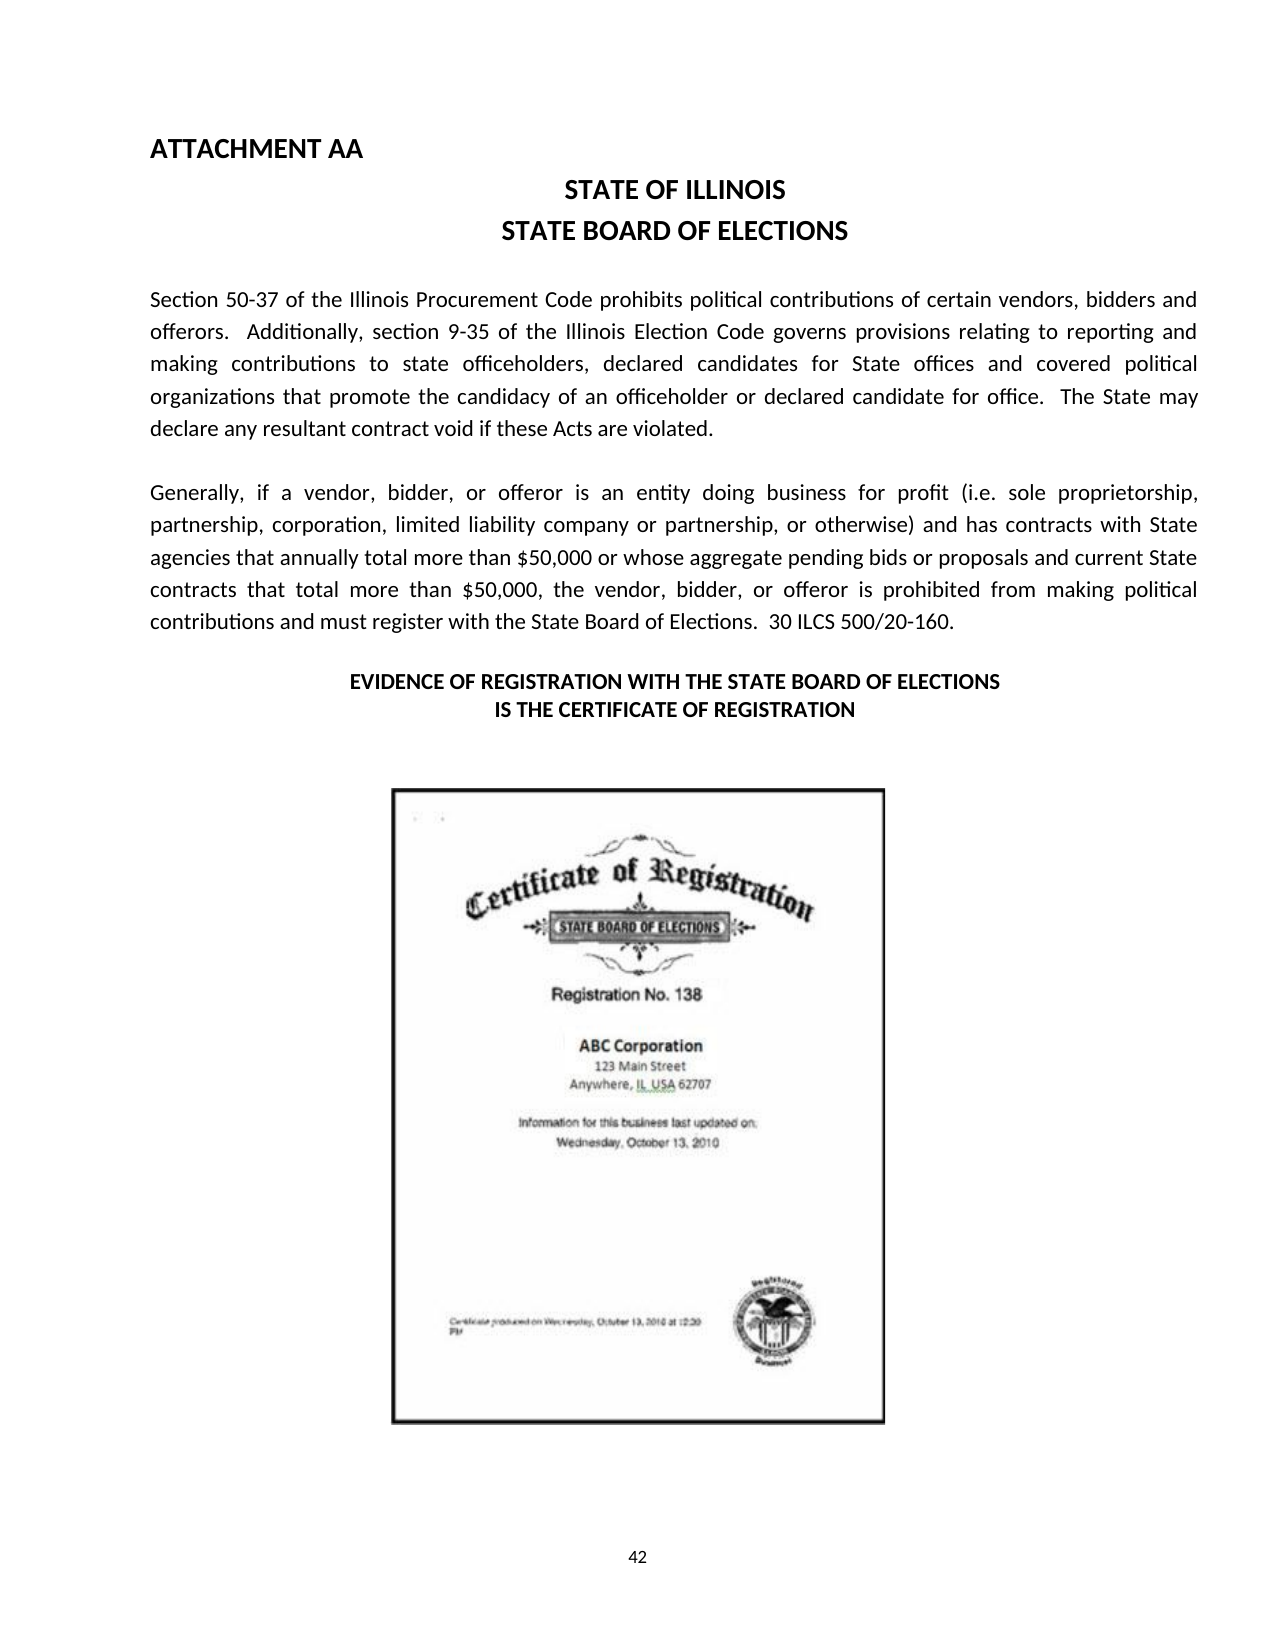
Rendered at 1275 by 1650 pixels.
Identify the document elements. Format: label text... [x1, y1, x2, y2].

text IS THE CERTIFICATE OF REGISTRATION [150, 695, 1200, 723]
list STATE BOARD OF ELECTIONS [150, 212, 1200, 248]
list Generally, if a vendor, bidder, or offeror is an entity doing business for profit (i.e. sole proprietorship, partnership, corporation, limited liability company or partnership, or otherwise) and has contracts with State agencies that annually total more than $50,000 or whose aggregate pending bids or proposals and current State contracts that total more than $50,000, the vendor, bidder, or offeror is prohibited from making political contributions and must register with the State Board of Elections. 30 ILCS 500/20-160. [150, 478, 1200, 635]
list STATE OF ILLINOIS [150, 171, 1200, 207]
text EVIDENCE OF REGISTRATION WITH THE STATE BOARD OF ELECTIONS [150, 667, 1200, 695]
list ATTACHMENT AA [150, 130, 1200, 166]
list Section 50-37 of the Illinois Procurement Code prohibits political contributions of certain vendors, bidders and offerors. Additionally, section 9-35 of the Illinois Election Code governs provisions relating to reporting and making contributions to state officeholders, declared candidates for State offices and covered political organizations that promote the candidacy of an officeholder or declared candidate for office. The State may declare any resultant contract void if these Acts are violated. [150, 285, 1200, 442]
picture [390, 788, 886, 1425]
